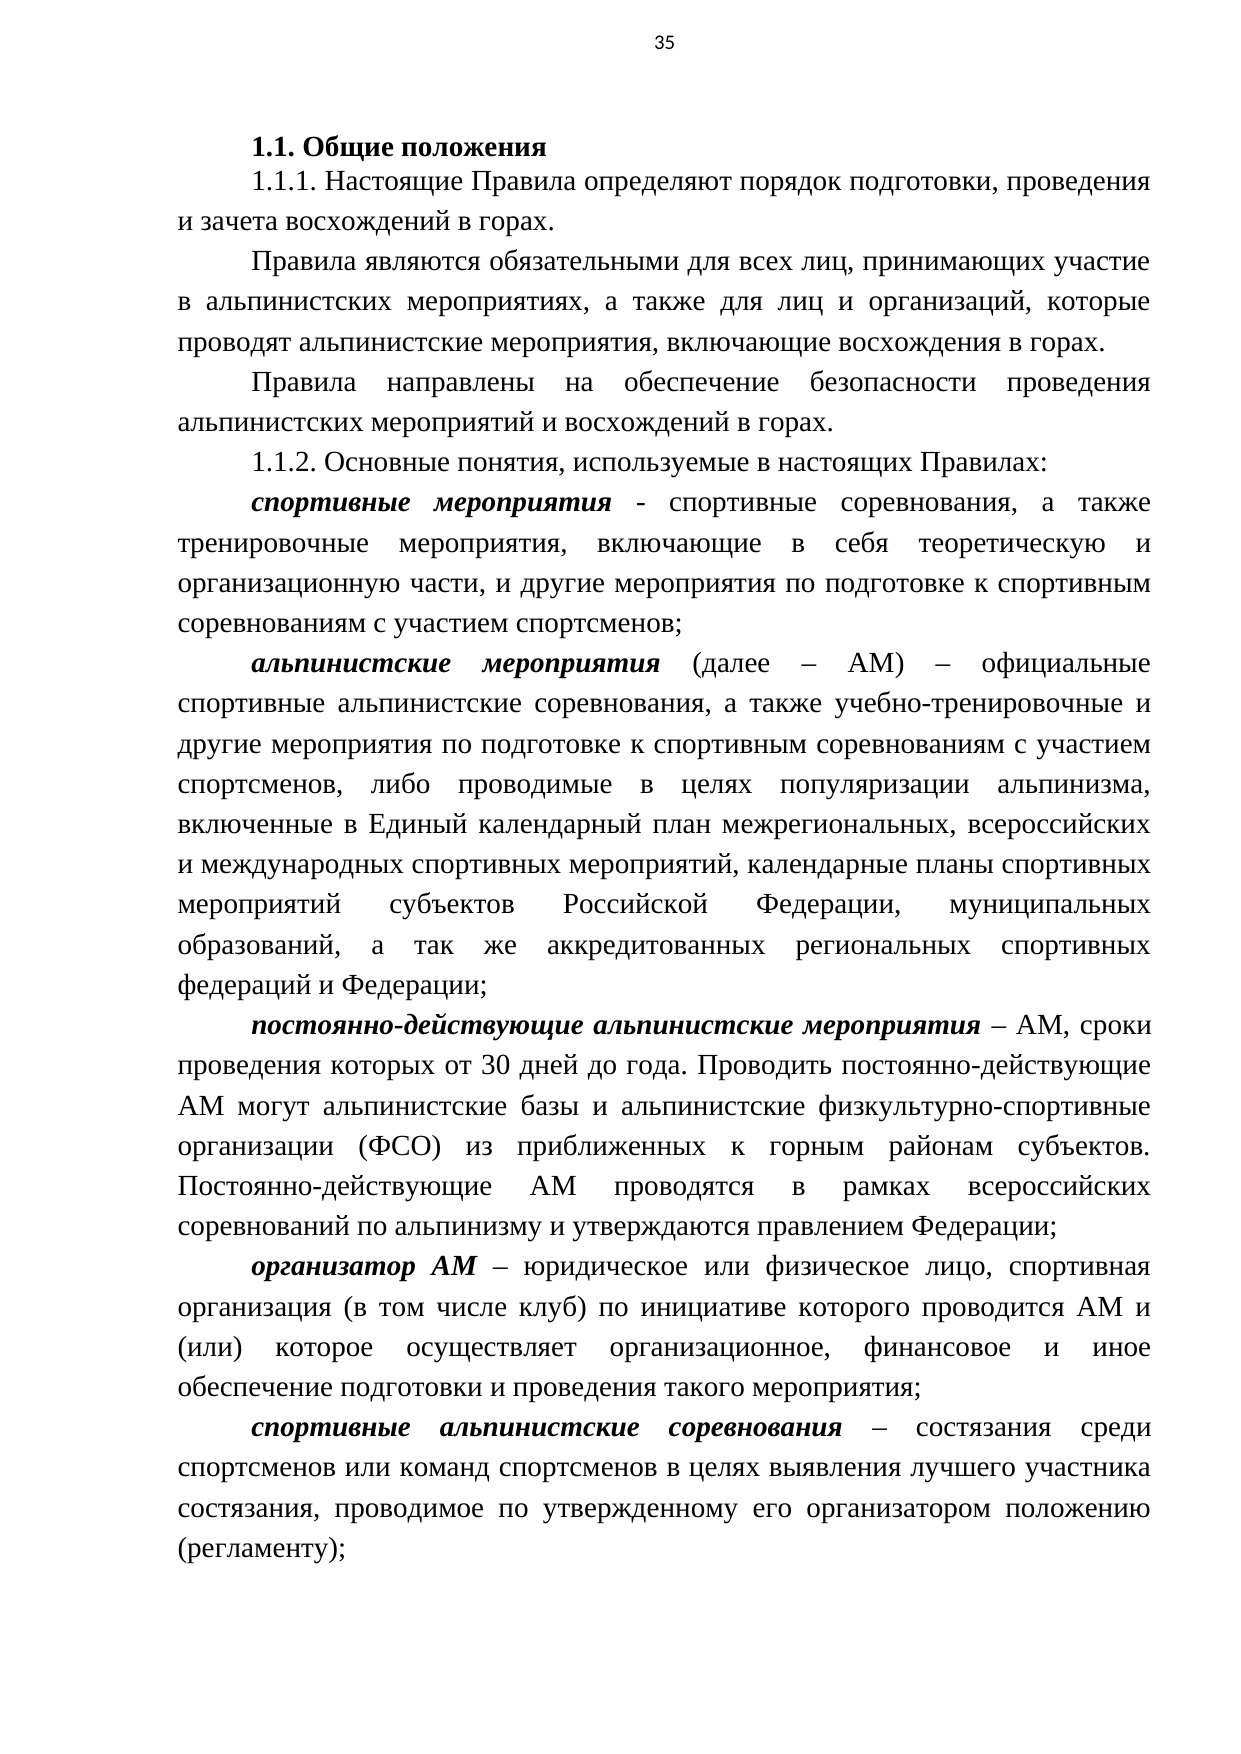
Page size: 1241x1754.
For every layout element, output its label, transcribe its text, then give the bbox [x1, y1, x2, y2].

text Правила направлены на обеспечение безопасности проведения альпинистских мероприятий и восхождений в горах. [177, 364, 1152, 438]
text постоянно-действующие альпинистские мероприятия – АМ, сроки проведения которых от 30 дней до года. Проводить постоянно-действующие АМ могут альпинистские базы и альпинистские физкультурно-спортивные организации (ФСО) из приближенных к горным районам субъектов. Постоянно-действующие АМ проводятся в рамках всероссийских соревнований по альпинизму и утверждаются правлением Федерации; [177, 1007, 1152, 1242]
text альпинистские мероприятия (далее – АМ) – официальные спортивные альпинистские соревнования, а также учебно-тренировочные и другие мероприятия по подготовке к спортивным соревнованиям с участием спортсменов, либо проводимые в целях популяризации альпинизма, включенные в Единый календарный план межрегиональных, всероссийских и международных спортивных мероприятий, календарные планы спортивных мероприятий субъектов Российской Федерации, муниципальных образований, а так же аккредитованных региональных спортивных федераций и Федерации; [177, 645, 1152, 1001]
text Правила являются обязательными для всех лиц, принимающих участие в альпинистских мероприятиях, а также для лиц и организаций, которые проводят альпинистские мероприятия, включающие восхождения в горах. [177, 243, 1152, 357]
text 1.1.2. Основные понятия, используемые в настоящих Правилах: [177, 444, 1152, 478]
subtitle 1.1. Общие положения [177, 129, 1152, 163]
text спортивные мероприятия - спортивные соревнования, а также тренировочные мероприятия, включающие в себя теоретическую и организационную части, и другие мероприятия по подготовке к спортивным соревнованиям с участием спортсменов; [177, 484, 1152, 639]
text 1.1.1. Настоящие Правила определяют порядок подготовки, проведения и зачета восхождений в горах. [177, 163, 1152, 237]
text организатор АМ – юридическое или физическое лицо, спортивная организация (в том числе клуб) по инициативе которого проводится АМ и (или) которое осуществляет организационное, финансовое и иное обеспечение подготовки и проведения такого мероприятия; [177, 1248, 1152, 1403]
text спортивные альпинистские соревнования – состязания среди спортсменов или команд спортсменов в целях выявления лучшего участника состязания, проводимое по утвержденному его организатором положению (регламенту); [177, 1409, 1152, 1563]
